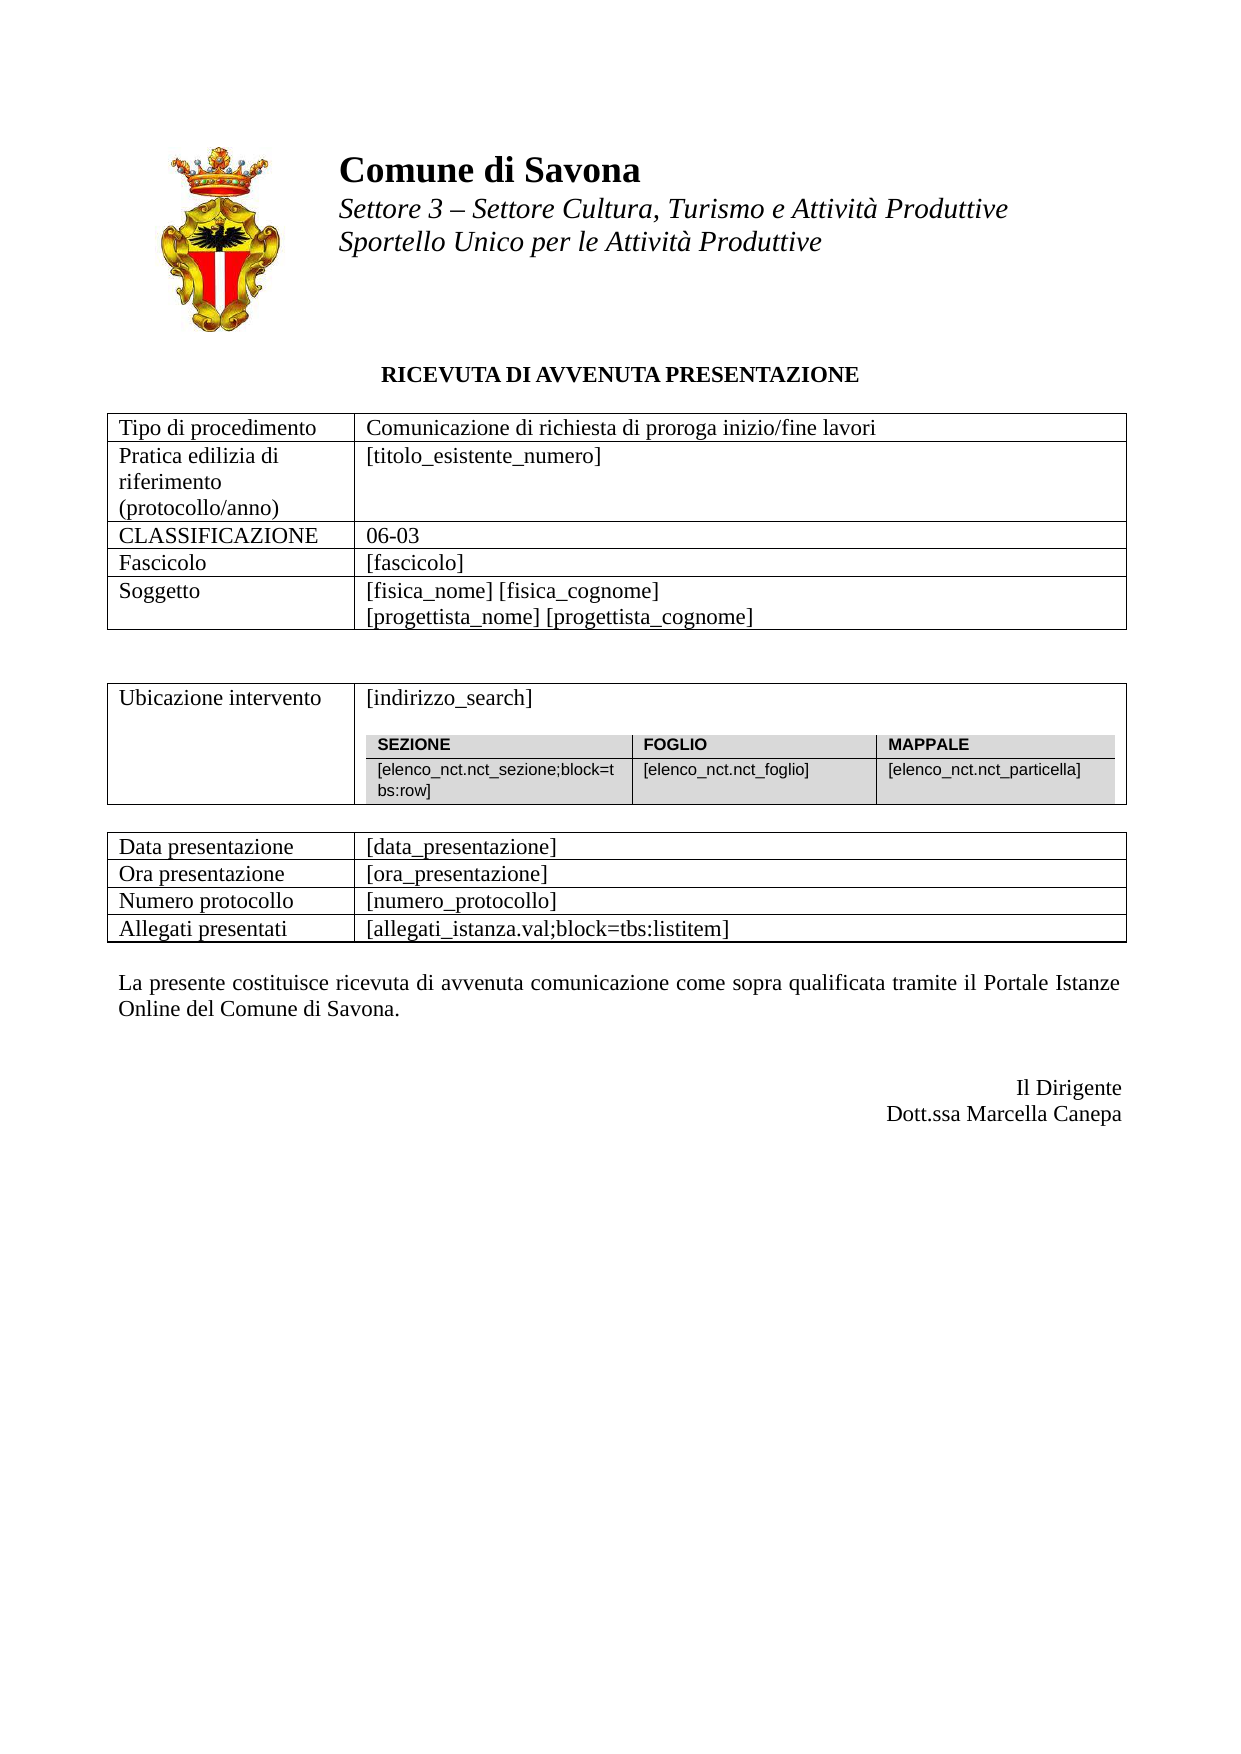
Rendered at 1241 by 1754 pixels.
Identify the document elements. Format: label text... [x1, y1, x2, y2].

table_cell [ora_presentazione] [355, 860, 1126, 887]
table_cell Pratica edilizia di riferimento (protocollo/anno) [108, 442, 354, 521]
text Il Dirigente [118, 1074, 1122, 1101]
table_cell Allegati presentati [108, 915, 354, 941]
table_header [indirizzo_search] [355, 684, 1126, 804]
text Dott.ssa Marcella Canepa [118, 1101, 1122, 1127]
table_header Comunicazione di richiesta di proroga inizio/fine lavori [355, 414, 1126, 441]
table_header Ubicazione intervento [108, 684, 354, 804]
table_cell 06-03 [355, 522, 1126, 548]
text RICEVUTA DI AVVENUTA PRESENTAZIONE [118, 361, 1122, 387]
table_cell [fascicolo] [355, 549, 1126, 576]
text La presente costituisce ricevuta di avvenuta comunicazione come sopra qualificata tramite il Portale Istanze Online del Comune di Savona. [118, 969, 1122, 1021]
table_header [data_presentazione] [355, 833, 1126, 859]
table_header Data presentazione [108, 833, 354, 859]
table_cell [allegati_istanza.val;block=tbs:listitem] [355, 915, 1126, 941]
table_cell CLASSIFICAZIONE [108, 522, 354, 548]
table_cell [fisica_nome] [fisica_cognome] [progettista_nome] [progettista_cognome] [355, 577, 1126, 629]
table_header Comune di Savona Settore 3 – Settore Cultura, Turismo e Attività Produttive Sportello Unico per le Attività Produttive [327, 148, 1122, 333]
table_cell Numero protocollo [108, 888, 354, 914]
table_cell Ora presentazione [108, 860, 354, 887]
table_header Tipo di procedimento [108, 414, 354, 441]
table_cell [numero_protocollo] [355, 888, 1126, 914]
table_header [118, 148, 327, 333]
table_cell Soggetto [108, 577, 354, 629]
table_cell [titolo_esistente_numero] [355, 442, 1126, 521]
table_cell Fascicolo [108, 549, 354, 576]
